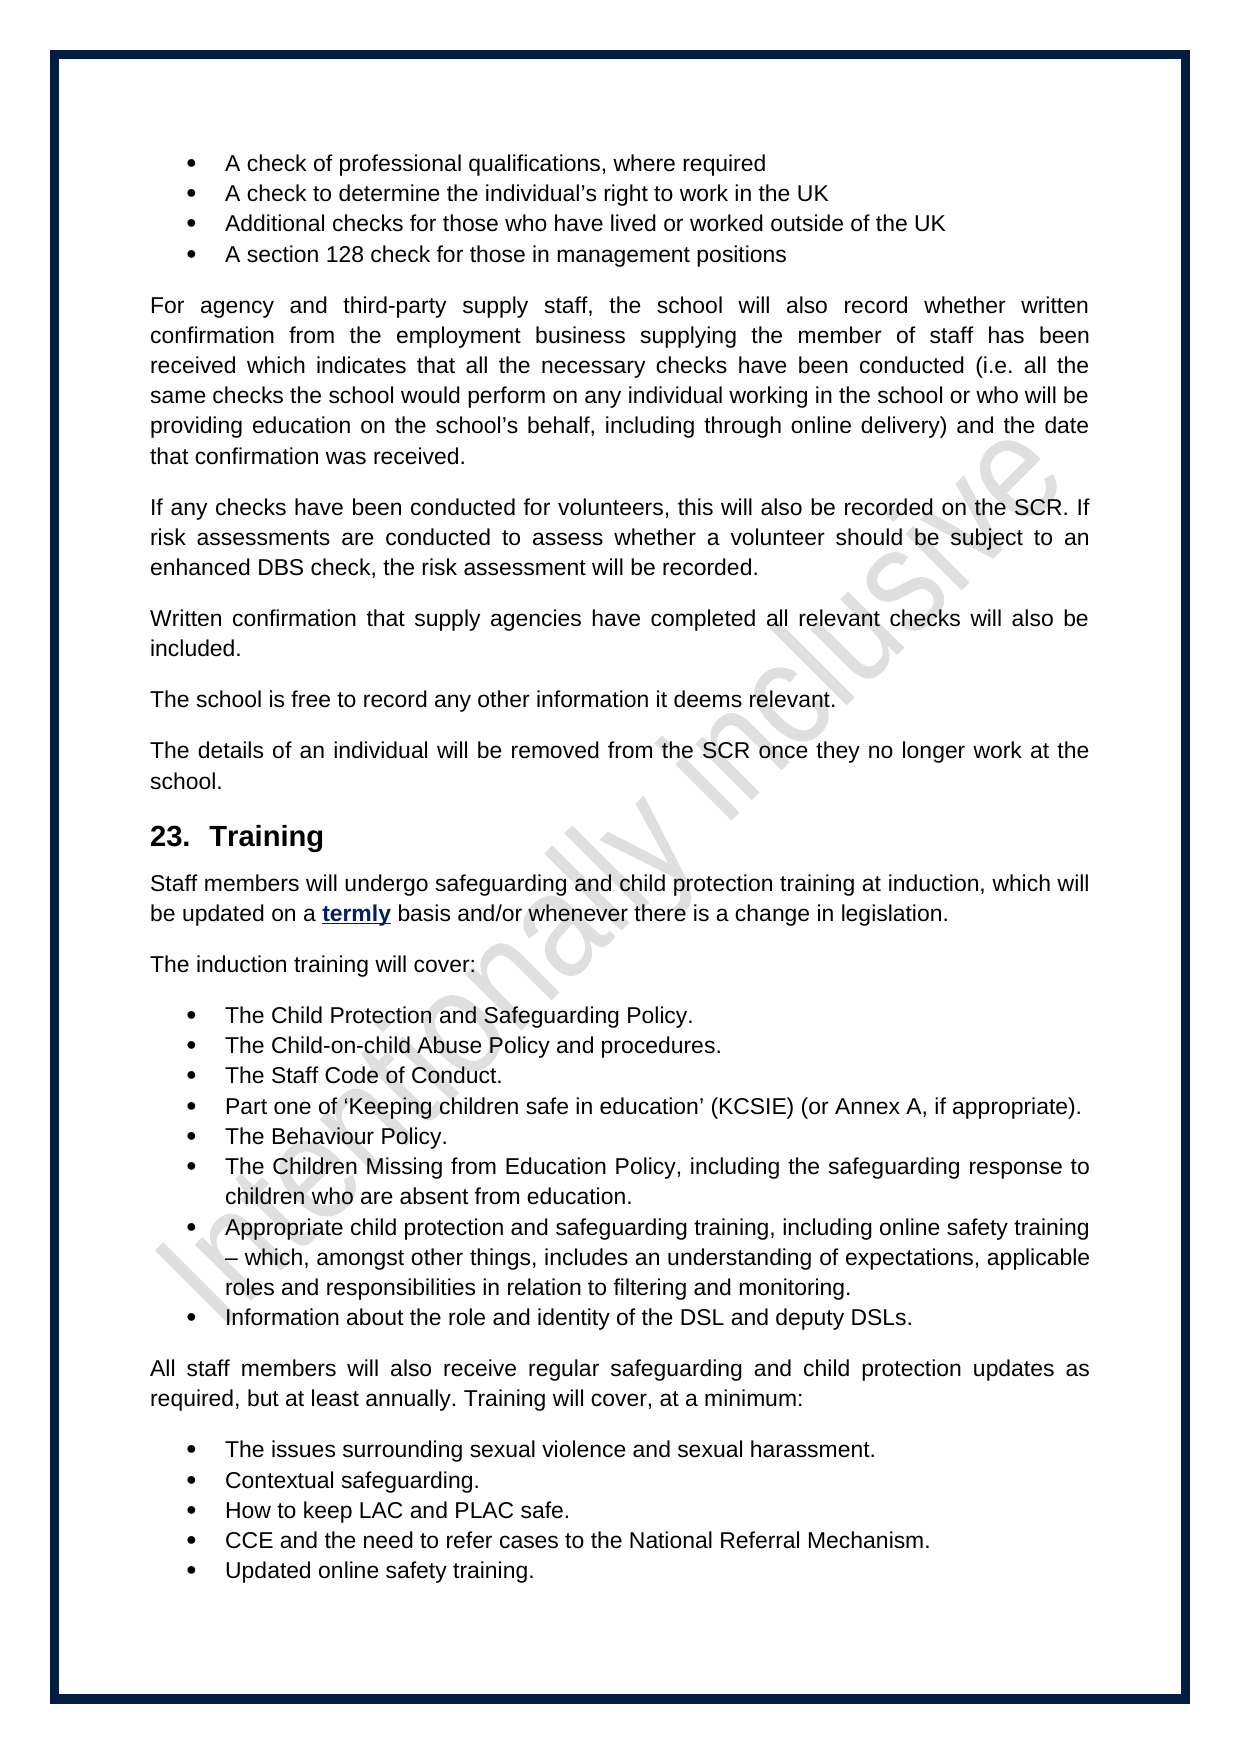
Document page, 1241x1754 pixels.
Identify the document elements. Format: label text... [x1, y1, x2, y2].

text If any checks have been conducted for volunteers, this will also be recorded on the SCR. If risk assessments are conducted to assess whether a volunteer should be subject to an enhanced DBS check, the risk assessment will be recorded. [150, 494, 1090, 581]
text The induction training will cover: [150, 951, 1090, 977]
list Appropriate child protection and safeguarding training, including online safety training – which, amongst other things, includes an understanding of expectations, applicable roles and responsibilities in relation to filtering and monitoring. [187, 1213, 1090, 1300]
list The issues surrounding sexual violence and sexual harassment. [187, 1436, 1090, 1463]
list The Child Protection and Safeguarding Policy. [187, 1002, 1090, 1028]
list Contextual safeguarding. [187, 1467, 1090, 1493]
list A section 128 check for those in management positions [187, 241, 1090, 267]
list CCE and the need to refer cases to the National Referral Mechanism. [187, 1527, 1090, 1553]
list The Child-on-child Abuse Policy and procedures. [187, 1032, 1090, 1059]
text The school is free to record any other information it deems relevant. [150, 686, 1090, 713]
list Information about the role and identity of the DSL and deputy DSLs. [187, 1304, 1090, 1331]
text Staff members will undergo safeguarding and child protection training at induction, which will be updated on a termly basis and/or whenever there is a change in legislation. [150, 870, 1090, 926]
list The Children Missing from Education Policy, including the safeguarding response to children who are absent from education. [187, 1153, 1090, 1210]
text All staff members will also receive regular safeguarding and child protection updates as required, but at least annually. Training will cover, at a minimum: [150, 1355, 1090, 1412]
subtitle Training [150, 819, 1090, 852]
list Part one of ‘Keeping children safe in education’ (KCSIE) (or Annex A, if appropriate). [187, 1093, 1090, 1119]
text The details of an individual will be removed from the SCR once they no longer work at the school. [150, 737, 1090, 794]
list A check of professional qualifications, where required [187, 150, 1090, 176]
list How to keep LAC and PLAC safe. [187, 1497, 1090, 1523]
list The Staff Code of Conduct. [187, 1062, 1090, 1089]
text Written confirmation that supply agencies have completed all relevant checks will also be included. [150, 605, 1090, 662]
list Additional checks for those who have lived or worked outside of the UK [187, 210, 1090, 237]
text For agency and third-party supply staff, the school will also record whether written confirmation from the employment business supplying the member of staff has been received which indicates that all the necessary checks have been conducted (i.e. all the same checks the school would perform on any individual working in the school or who will be providing education on the school’s behalf, including through online delivery) and the date that confirmation was received. [150, 292, 1090, 469]
list The Behaviour Policy. [187, 1123, 1090, 1149]
list A check to determine the individual’s right to work in the UK [187, 180, 1090, 207]
list Updated online safety training. [187, 1557, 1090, 1584]
